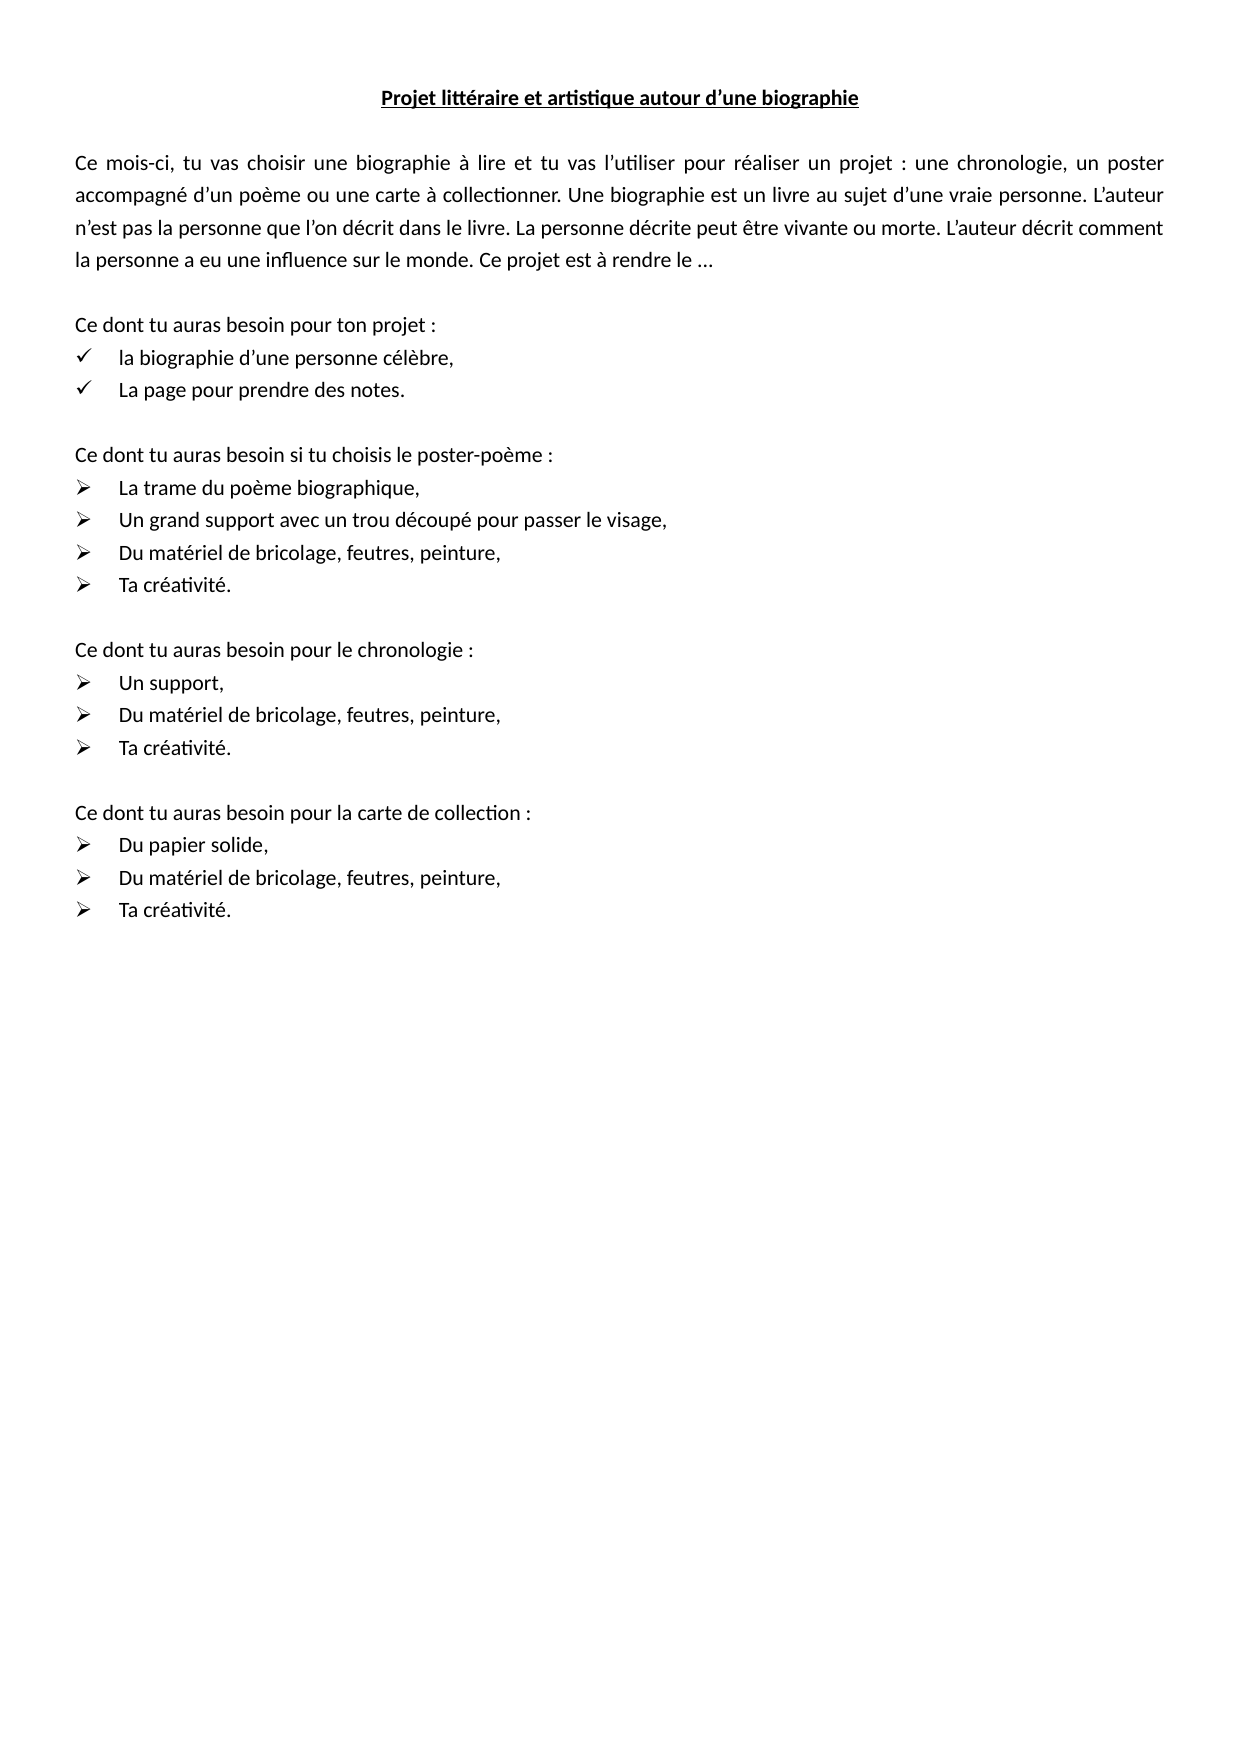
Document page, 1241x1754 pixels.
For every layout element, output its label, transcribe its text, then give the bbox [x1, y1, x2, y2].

list Ta créativité. [75, 731, 1165, 763]
text Ce dont tu auras besoin pour ton projet : [75, 308, 1165, 341]
list La trame du poème biographique, [75, 471, 1165, 503]
list Ce dont tu auras besoin si tu choisis le poster-poème : [75, 438, 1165, 471]
list Du matériel de bricolage, feutres, peinture, [75, 861, 1165, 893]
list Du matériel de bricolage, feutres, peinture, [75, 536, 1165, 568]
list Du papier solide, [75, 828, 1165, 861]
text Projet littéraire et artistique autour d’une biographie [75, 81, 1165, 113]
list Du matériel de bricolage, feutres, peinture, [75, 698, 1165, 731]
list Ta créativité. [75, 893, 1165, 926]
list Un support, [75, 666, 1165, 698]
list La page pour prendre des notes. [75, 373, 1165, 406]
list Un grand support avec un trou découpé pour passer le visage, [75, 503, 1165, 536]
list Ta créativité. [75, 568, 1165, 601]
list Ce dont tu auras besoin pour la carte de collection : [75, 796, 1165, 828]
list Ce dont tu auras besoin pour le chronologie : [75, 633, 1165, 666]
text Ce mois-ci, tu vas choisir une biographie à lire et tu vas l’utiliser pour réaliser un projet : une chronologie, un poster accompagné d’un poème ou une carte à collectionner. Une biographie est un livre au sujet d’une vraie personne. L’auteur n’est pas la personne que l’on décrit dans le livre. La personne décrite peut être vivante ou morte. L’auteur décrit comment la personne a eu une influence sur le monde. Ce projet est à rendre le ... [75, 146, 1165, 276]
list la biographie d’une personne célèbre, [75, 341, 1165, 373]
